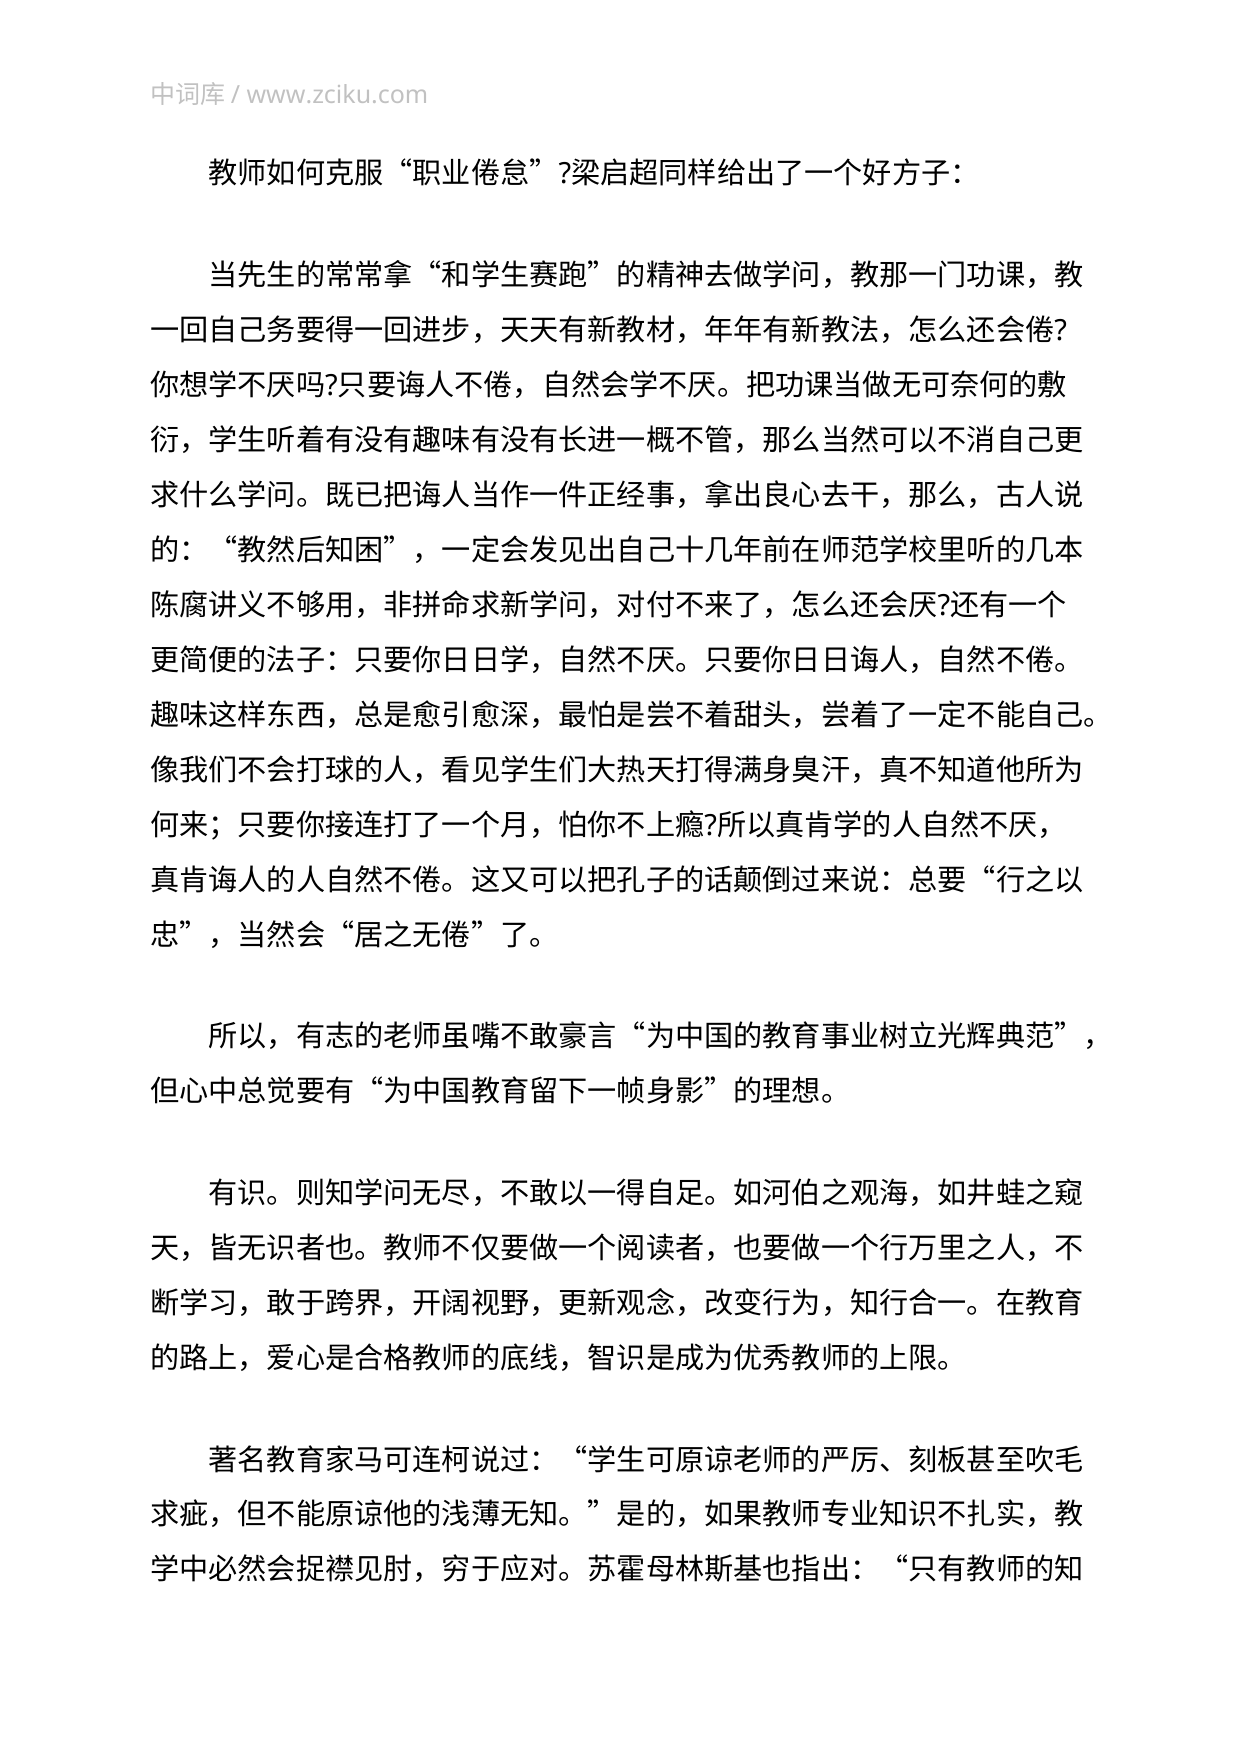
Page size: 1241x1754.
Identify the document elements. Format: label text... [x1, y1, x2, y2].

text 教师如何克服“职业倦怠”?梁启超同样给出了一个好方子： [150, 150, 1090, 192]
text 有识。则知学问无尽，不敢以一得自足。如河伯之观海，如井蛙之窥天，皆无识者也。教师不仅要做一个阅读者，也要做一个行万里之人，不断学习，敢于跨界，开阔视野，更新观念，改变行为，知行合一。在教育的路上，爱心是合格教师的底线，智识是成为优秀教师的上限。 [150, 1169, 1090, 1377]
text 当先生的常常拿“和学生赛跑”的精神去做学问，教那一门功课，教一回自己务要得一回进步，天天有新教材，年年有新教法，怎么还会倦?你想学不厌吗?只要诲人不倦，自然会学不厌。把功课当做无可奈何的敷衍，学生听着有没有趣味有没有长进一概不管，那么当然可以不消自己更求什么学问。既已把诲人当作一件正经事，拿出良心去干，那么，古人说的：“教然后知困”，一定会发见出自己十几年前在师范学校里听的几本陈腐讲义不够用，非拼命求新学问，对付不来了，怎么还会厌?还有一个更简便的法子：只要你日日学，自然不厌。只要你日日诲人，自然不倦。趣味这样东西，总是愈引愈深，最怕是尝不着甜头，尝着了一定不能自己。像我们不会打球的人，看见学生们大热天打得满身臭汗，真不知道他所为何来；只要你接连打了一个月，怕你不上瘾?所以真肯学的人自然不厌，真肯诲人的人自然不倦。这又可以把孔子的话颠倒过来说：总要“行之以忠”，当然会“居之无倦”了。 [150, 252, 1090, 953]
text 所以，有志的老师虽嘴不敢豪言“为中国的教育事业树立光辉典范”，但心中总觉要有“为中国教育留下一帧身影”的理想。 [150, 1013, 1090, 1110]
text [150, 1436, 1090, 1588]
